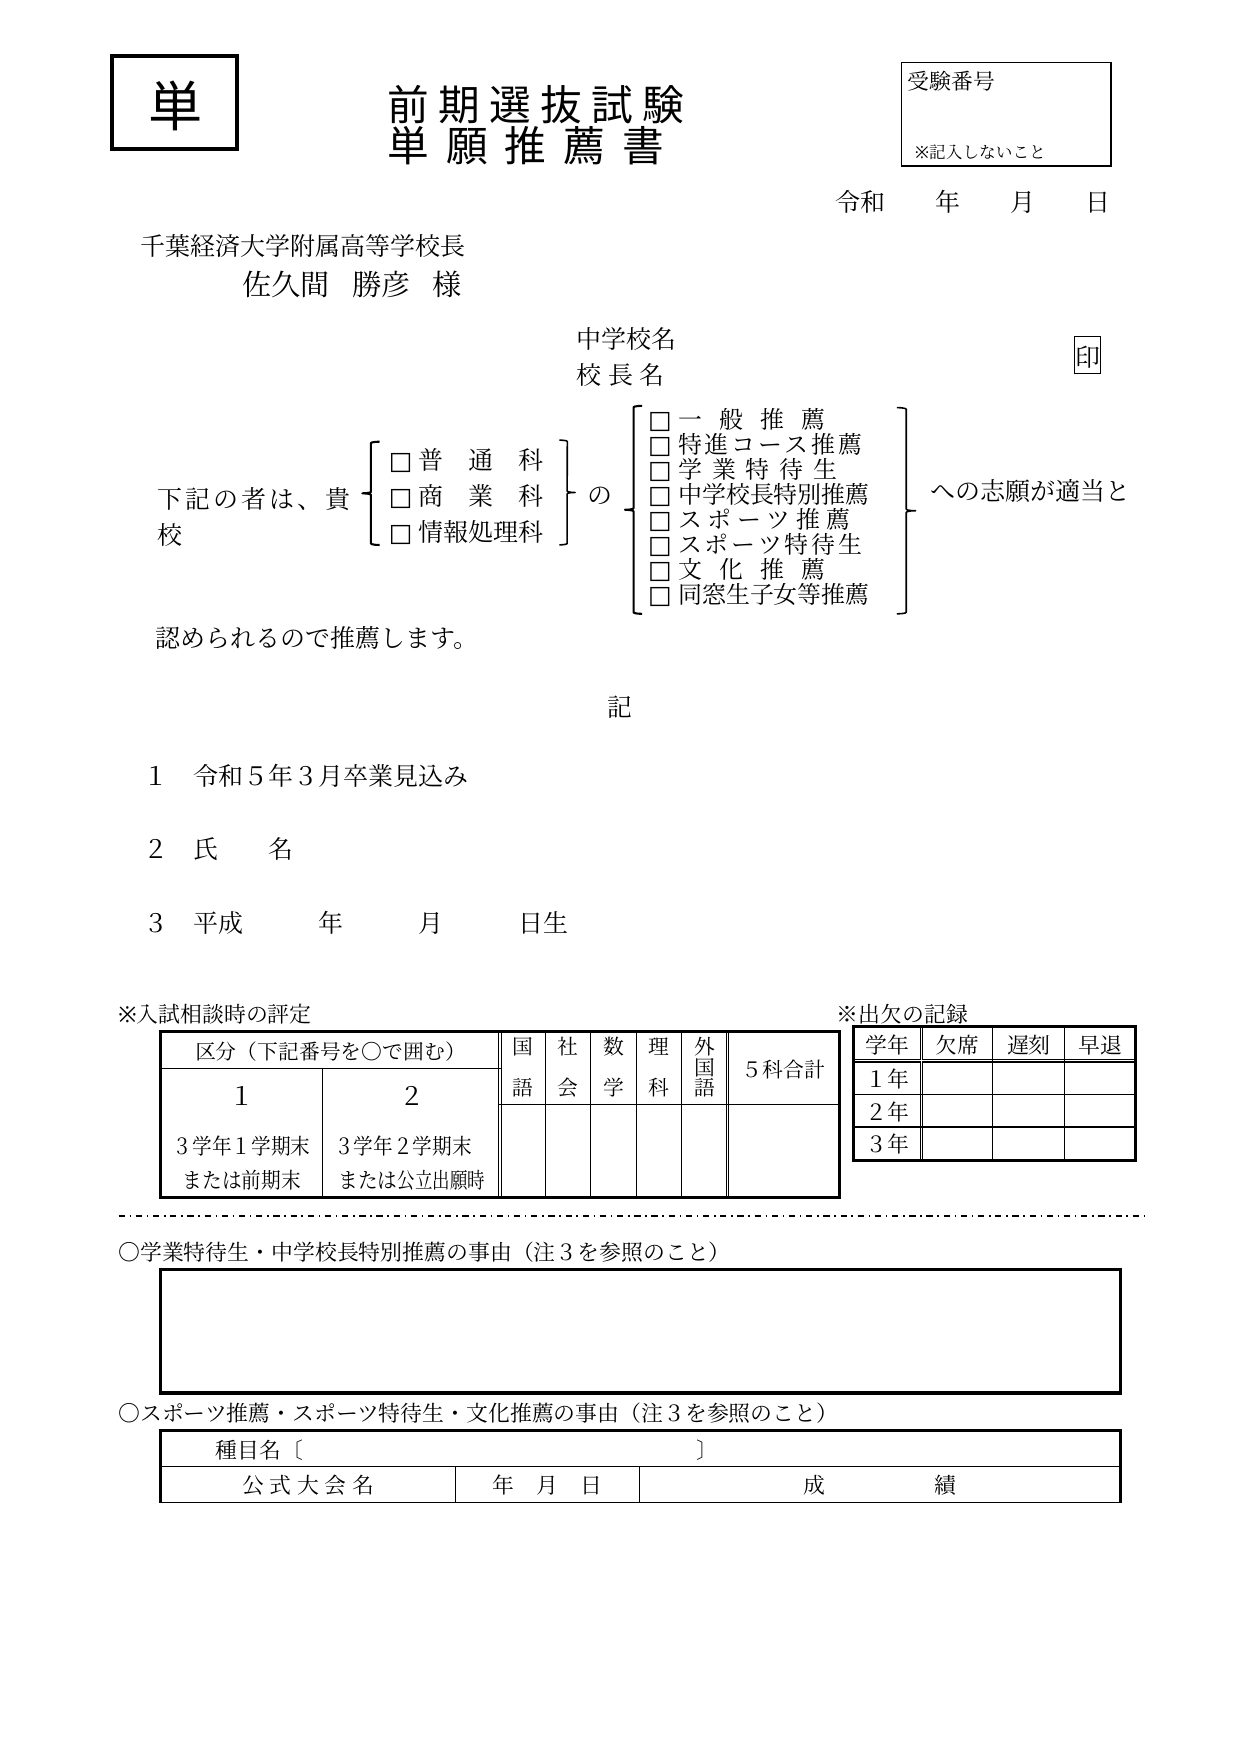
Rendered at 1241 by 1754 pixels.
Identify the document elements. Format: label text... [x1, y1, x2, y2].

table_cell 公 式 大 会 名 [162, 1467, 455, 1502]
table_header ５科合計 [729, 1033, 838, 1104]
table_cell ２ ３学年２学期末 または公立出願時 [323, 1069, 498, 1196]
table_header 外国語 [682, 1033, 726, 1104]
text 〇スポーツ推薦・スポーツ特待生・文化推薦の事由（注３を参照のこと） [118, 1394, 1122, 1429]
table_header 数 学 [591, 1033, 636, 1104]
text ３ 平成 年 月 日生 [118, 888, 1122, 956]
subtitle 記 [118, 671, 1122, 740]
table_cell [591, 1105, 636, 1196]
table_cell [546, 1105, 590, 1196]
table_header 理 科 [637, 1033, 681, 1104]
table_cell １ ３学年１学期末または前期末 [162, 1069, 322, 1196]
text 〇学業特待生・中学校長特別推薦の事由（注３を参照のこと） [118, 1233, 1122, 1268]
table_cell 年 月 日 [456, 1467, 639, 1502]
table_cell [637, 1105, 681, 1196]
text １ 令和５年３月卒業見込み [118, 740, 1122, 808]
table_header 区分（下記番号を〇で囲む） [162, 1033, 498, 1067]
table_header 種目名〔 〕 [162, 1432, 1119, 1466]
table_cell [729, 1105, 838, 1196]
table_header 社 会 [546, 1033, 590, 1104]
table_header [162, 1271, 1119, 1391]
table_cell [502, 1105, 545, 1196]
table_header 国 語 [502, 1033, 545, 1104]
text ２ 氏 名 [118, 814, 1122, 882]
table_cell 成 績 [640, 1467, 1119, 1502]
text ※入試相談時の評定 ※出欠の記録 [118, 996, 1122, 1030]
text 認められるので推薦します。 [118, 603, 1122, 671]
table_cell [682, 1105, 726, 1196]
